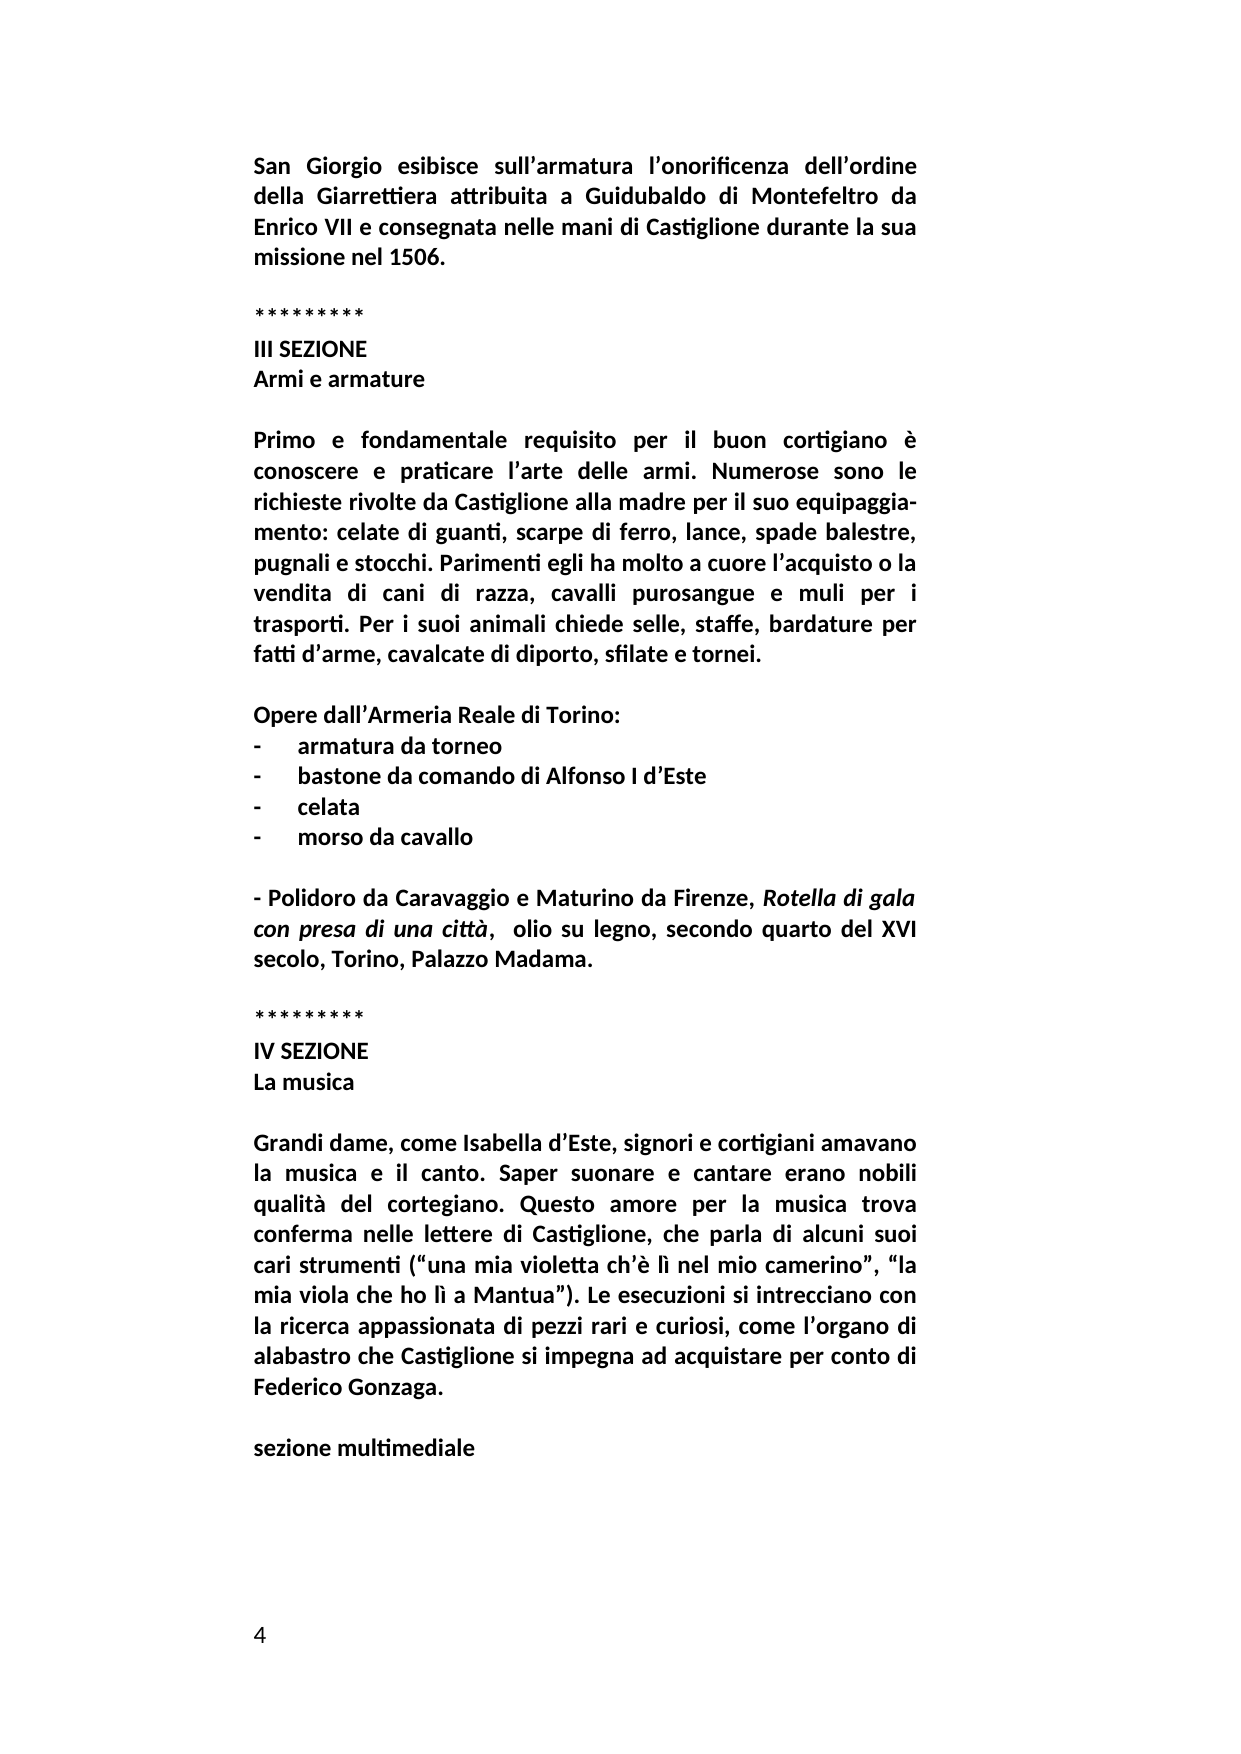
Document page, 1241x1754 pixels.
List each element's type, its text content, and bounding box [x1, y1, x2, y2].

text - bastone da comando di Alfonso I d’Este [253, 760, 918, 791]
text - armatura da torneo [253, 730, 918, 760]
text - celata [253, 791, 918, 821]
text sezione multimediale [253, 1432, 918, 1462]
text ********* [253, 1004, 918, 1035]
text Armi e armature [253, 364, 918, 394]
text IV SEZIONE [253, 1035, 918, 1066]
text San Giorgio esibisce sull’armatura l’onorificenza dell’ordine della Giarrettiera attribuita a Guidubaldo di Montefeltro da Enrico VII e consegnata nelle mani di Castiglione durante la sua missione nel 1506. [253, 150, 918, 272]
text - morso da cavallo [253, 821, 918, 852]
text La musica [253, 1066, 918, 1096]
text Primo e fondamentale requisito per il buon cortigiano è conoscere e praticare l’arte delle armi. Numerose sono le richieste rivolte da Castiglione alla madre per il suo equipaggia-mento: celate di guanti, scarpe di ferro, lance, spade balestre, pugnali e stocchi. Parimenti egli ha molto a cuore l’acquisto o la vendita di cani di razza, cavalli purosangue e muli per i trasporti. Per i suoi animali chiede selle, staffe, bardature per fatti d’arme, cavalcate di diporto, sfilate e tornei. [253, 425, 918, 669]
text - Polidoro da Caravaggio e Maturino da Firenze, Rotella di gala con presa di una città, olio su legno, secondo quarto del XVI secolo, Torino, Palazzo Madama. [253, 882, 918, 974]
text Opere dall’Armeria Reale di Torino: [253, 699, 918, 730]
text Grandi dame, come Isabella d’Este, signori e cortigiani amavano la musica e il canto. Saper suonare e cantare erano nobili qualità del cortegiano. Questo amore per la musica trova conferma nelle lettere di Castiglione, che parla di alcuni suoi cari strumenti (“una mia violetta ch’è lì nel mio camerino”, “la mia viola che ho lì a Mantua”). Le esecuzioni si intrecciano con la ricerca appassionata di pezzi rari e curiosi, come l’organo di alabastro che Castiglione si impegna ad acquistare per conto di Federico Gonzaga. [253, 1127, 918, 1401]
text III SEZIONE [253, 333, 918, 364]
text ********* [253, 303, 918, 333]
